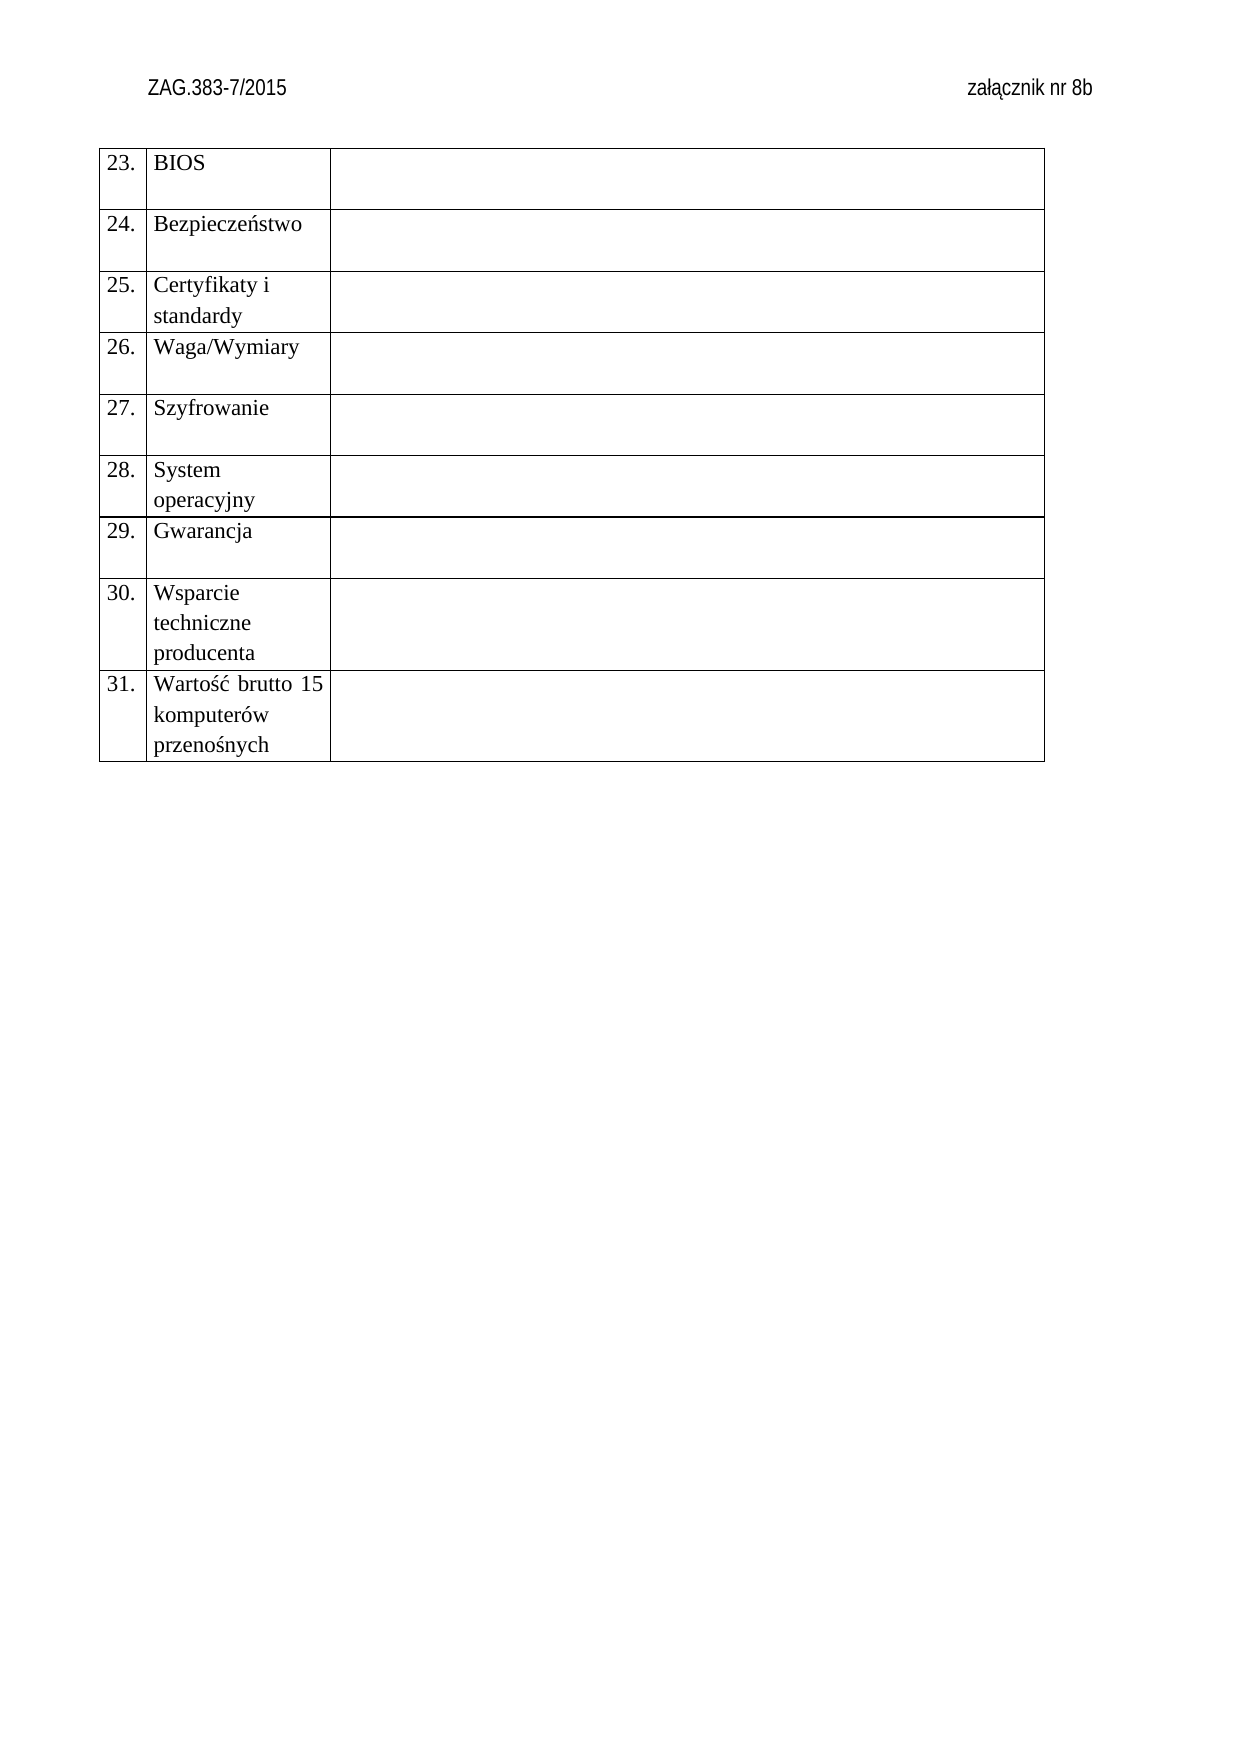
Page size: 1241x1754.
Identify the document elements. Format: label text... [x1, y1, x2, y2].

table_cell System operacyjny [147, 456, 330, 516]
table_cell [331, 210, 1044, 271]
table_cell [100, 149, 146, 209]
table_cell [100, 671, 146, 761]
table_cell [100, 333, 146, 393]
table_cell [331, 671, 1044, 761]
table_cell [100, 456, 146, 516]
table_cell [331, 456, 1044, 516]
table_cell [331, 333, 1044, 393]
table_cell [331, 272, 1044, 332]
table_cell Waga/Wymiary [147, 333, 330, 393]
table_cell [100, 579, 146, 669]
table_cell [100, 272, 146, 332]
table_cell [331, 579, 1044, 669]
table_cell Wsparcie techniczne producenta [147, 579, 330, 669]
table_cell Gwarancja [147, 518, 330, 578]
table_cell [100, 210, 146, 271]
table_cell Szyfrowanie [147, 395, 330, 455]
table_cell Certyfikaty i standardy [147, 272, 330, 332]
table_cell BIOS [147, 149, 330, 209]
table_cell Bezpieczeństwo [147, 210, 330, 271]
table_cell [331, 149, 1044, 209]
table_cell [331, 518, 1044, 578]
table_cell [100, 518, 146, 578]
table_cell Wartość brutto 15 komputerów przenośnych [147, 671, 330, 761]
table_cell [100, 395, 146, 455]
table_cell [331, 395, 1044, 455]
